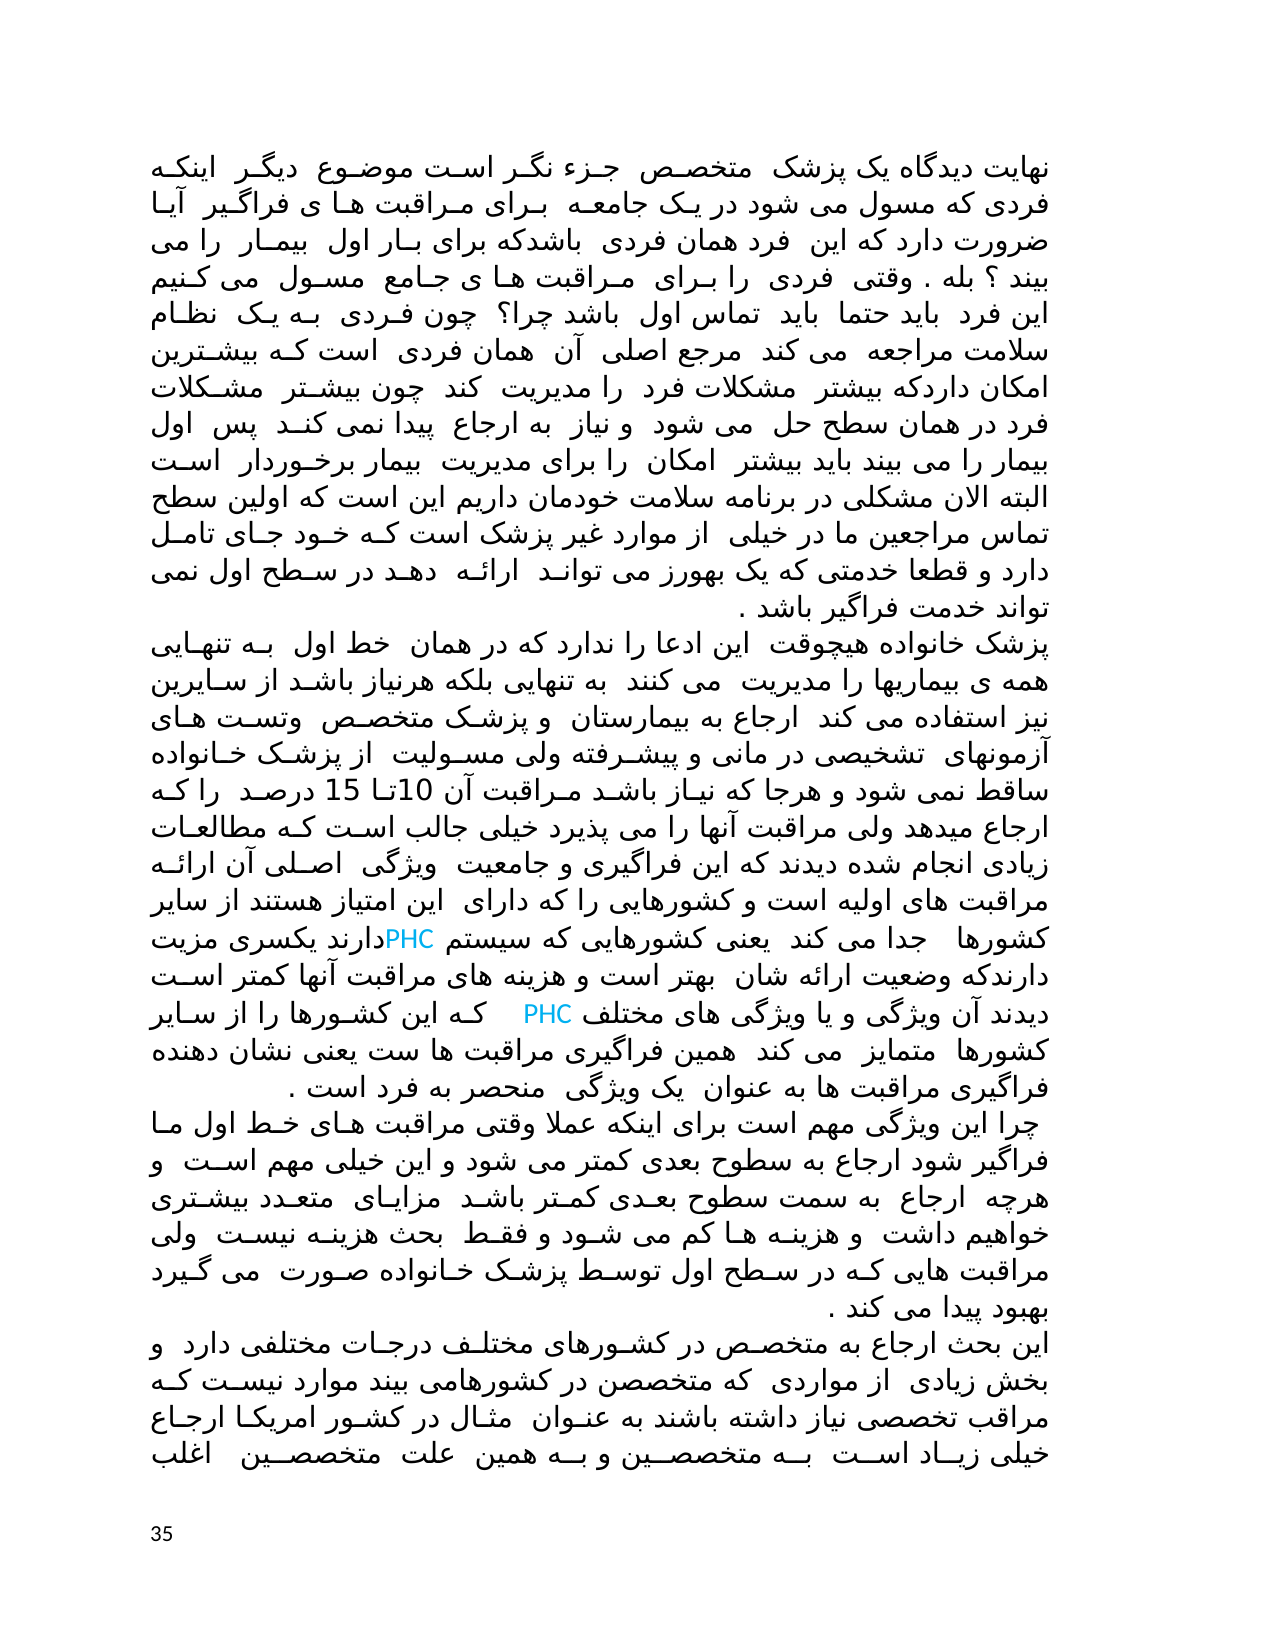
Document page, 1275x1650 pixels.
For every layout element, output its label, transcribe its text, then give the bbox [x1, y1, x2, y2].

list چرا این ویژگی مهم است برای اینکه عملا وقتی مراقبت های خط اول ما فراگیر شود ارجاع به سطوح بعدی کمتر می شود و این خیلی مهم است و هرچه ارجاع به سمت سطوح بعدی کمتر باشد مزایای متعدد بیشتری خواهیم داشت و هزینه ها کم می شود و فقط بحث هزینه نیست ولی مراقبت هایی که در سطح اول توسط پزشک خانواده صورت می گیرد بهبود پیدا می کند . [150, 1107, 1050, 1324]
list پزشک خانواده هیچوقت این ادعا را ندارد که در همان خط اول به تنهایی همه ی بیماریها را مدیریت می کنند به تنهایی بلکه هرنیاز باشد از سایرین نیز استفاده می کند ارجاع به بیمارستان و پزشک متخصص وتست های آزمونهای تشخیصی در مانی و پیشرفته ولی مسولیت از پزشک خانواده ساقط نمی شود و هرجا که نیاز باشد مراقبت آن 10تا 15 درصد را که ارجاع میدهد ولی مراقبت آنها را می پذیرد خیلی جالب است که مطالعات زیادی انجام شده دیدند که این فراگیری و جامعیت ویژگی اصلی آن ارائه مراقبت های اولیه است و کشورهایی را که دارای این امتیاز هستند از سایر کشورها جدا می کند یعنی کشورهایی که سیستم PHCدارند یکسری مزیت دارندکه وضعیت ارائه شان بهتر است و هزینه های مراقبت آنها کمتر است دیدند آن ویژگی و یا ویژگی های مختلف PHC که این کشورها را از سایر کشورها متمایز می کند همین فراگیری مراقبت ها ست یعنی نشان دهنده فراگیری مراقبت ها به عنوان یک ویژگی منحصر به فرد است . [150, 627, 1050, 1104]
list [150, 1327, 1050, 1471]
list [150, 150, 1050, 624]
